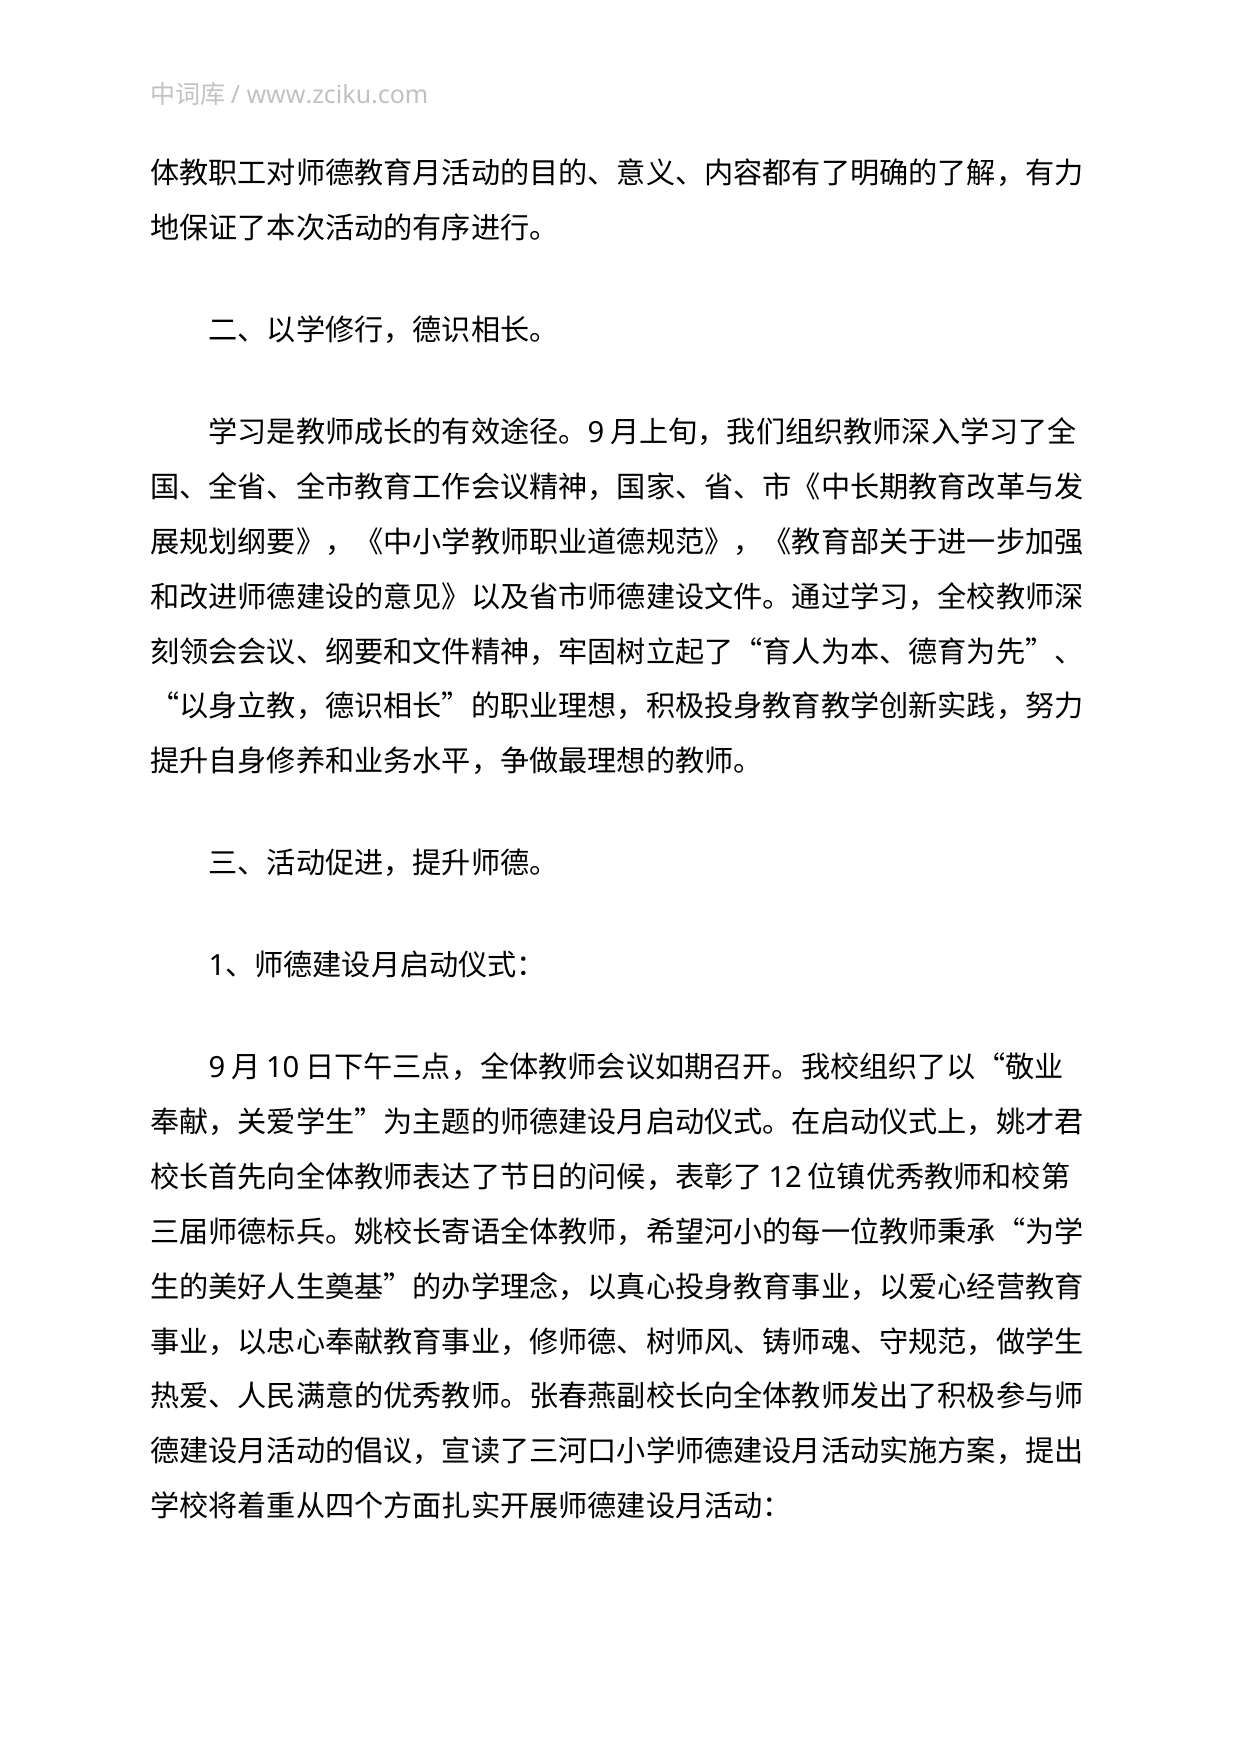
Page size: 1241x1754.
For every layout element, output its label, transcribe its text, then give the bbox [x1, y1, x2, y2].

text 9月10日下午三点，全体教师会议如期召开。我校组织了以“敬业奉献，关爱学生”为主题的师德建设月启动仪式。在启动仪式上，姚才君校长首先向全体教师表达了节日的问候，表彰了12位镇优秀教师和校第三届师德标兵。姚校长寄语全体教师，希望河小的每一位教师秉承“为学生的美好人生奠基”的办学理念，以真心投身教育事业，以爱心经营教育事业，以忠心奉献教育事业，修师德、树师风、铸师魂、守规范，做学生热爱、人民满意的优秀教师。张春燕副校长向全体教师发出了积极参与师德建设月活动的倡议，宣读了三河口小学师德建设月活动实施方案，提出学校将着重从四个方面扎实开展师德建设月活动： [150, 1043, 1090, 1525]
text 学习是教师成长的有效途径。9月上旬，我们组织教师深入学习了全国、全省、全市教育工作会议精神，国家、省、市《中长期教育改革与发展规划纲要》，《中小学教师职业道德规范》，《教育部关于进一步加强和改进师德建设的意见》以及省市师德建设文件。通过学习，全校教师深刻领会会议、纲要和文件精神，牢固树立起了“育人为本、德育为先”、“以身立教，德识相长”的职业理想，积极投身教育教学创新实践，努力提升自身修养和业务水平，争做最理想的教师。 [150, 408, 1090, 780]
text 二、以学修行，德识相长。 [150, 307, 1090, 349]
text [150, 150, 1090, 247]
text 三、活动促进，提升师德。 [150, 840, 1090, 882]
text 1、师德建设月启动仪式： [150, 941, 1090, 984]
